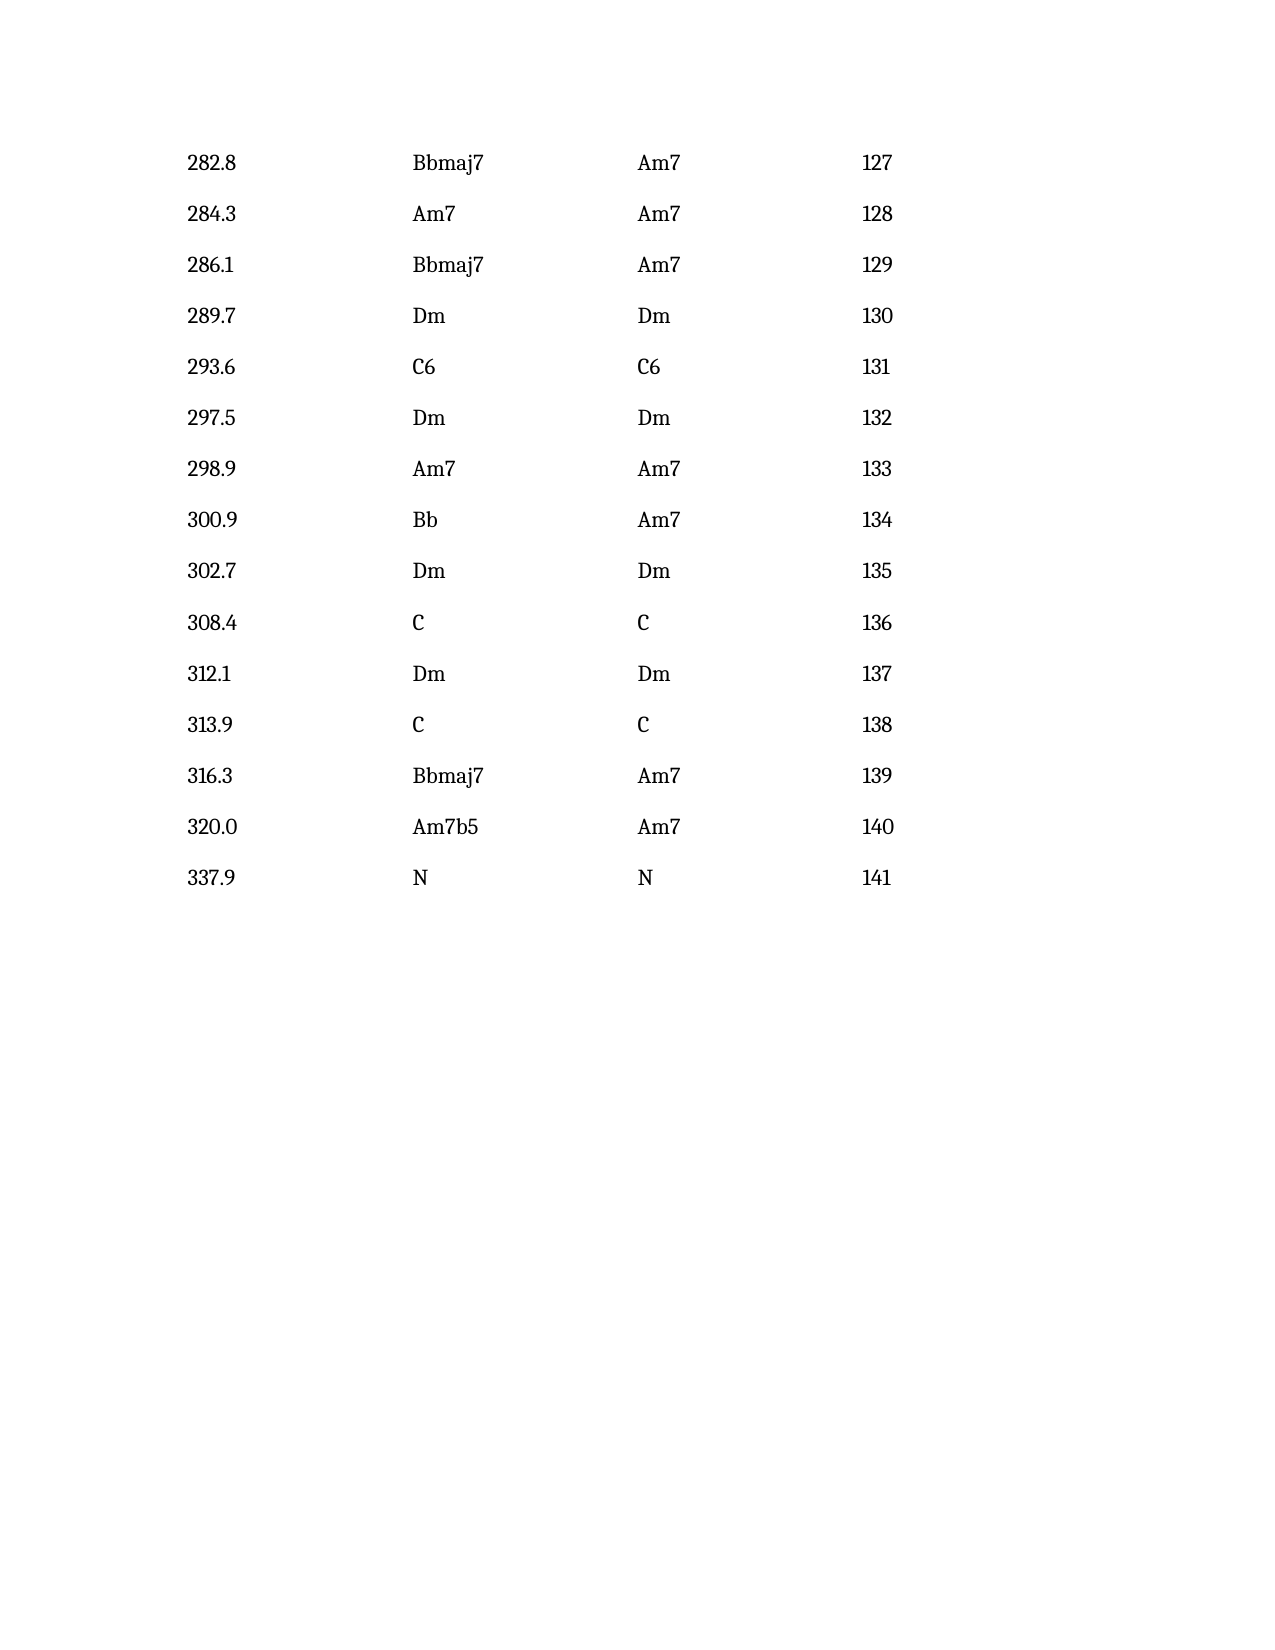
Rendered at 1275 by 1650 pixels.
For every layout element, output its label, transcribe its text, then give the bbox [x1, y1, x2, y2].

table_cell Am7 [626, 201, 851, 252]
table_cell 293.6 [176, 354, 401, 405]
table_cell N [401, 865, 626, 916]
table_cell 297.5 [176, 405, 401, 456]
table_cell Am7 [626, 763, 851, 813]
table_cell 131 [851, 354, 1076, 405]
table_cell 134 [851, 507, 1076, 558]
table_cell Bbmaj7 [401, 252, 626, 303]
table_cell C [626, 609, 851, 660]
table_cell Am7 [401, 456, 626, 507]
table_cell 140 [851, 814, 1076, 864]
table_cell Dm [401, 303, 626, 354]
table_cell 312.1 [176, 660, 401, 711]
table_cell C [401, 609, 626, 660]
table_cell Am7 [626, 252, 851, 303]
table_cell C [401, 711, 626, 762]
table_cell N [626, 865, 851, 916]
table_cell Am7 [626, 456, 851, 507]
table_cell 138 [851, 711, 1076, 762]
table_cell 302.7 [176, 558, 401, 609]
table_cell Dm [626, 660, 851, 711]
table_cell 308.4 [176, 609, 401, 660]
table_cell Am7 [401, 201, 626, 252]
table_cell Dm [626, 303, 851, 354]
table_cell 289.7 [176, 303, 401, 354]
table_cell Bbmaj7 [401, 150, 626, 201]
table_cell Dm [401, 558, 626, 609]
table_cell Dm [401, 660, 626, 711]
table_cell 298.9 [176, 456, 401, 507]
table_cell 127 [851, 150, 1076, 201]
table_cell C6 [626, 354, 851, 405]
table_cell 316.3 [176, 763, 401, 813]
table_cell C [626, 711, 851, 762]
table_cell Am7 [626, 150, 851, 201]
table_cell 286.1 [176, 252, 401, 303]
table_cell 282.8 [176, 150, 401, 201]
table_cell 284.3 [176, 201, 401, 252]
table_cell C6 [401, 354, 626, 405]
table_cell 128 [851, 201, 1076, 252]
table_cell 139 [851, 763, 1076, 813]
table_cell Bbmaj7 [401, 763, 626, 813]
table_cell Dm [626, 558, 851, 609]
table_cell Am7 [626, 814, 851, 864]
table_cell 337.9 [176, 865, 401, 916]
table_cell 320.0 [176, 814, 401, 864]
table_cell 132 [851, 405, 1076, 456]
table_cell 130 [851, 303, 1076, 354]
table_cell 141 [851, 865, 1076, 916]
table_cell 129 [851, 252, 1076, 303]
table_cell 136 [851, 609, 1076, 660]
table_cell Dm [626, 405, 851, 456]
table_cell 137 [851, 660, 1076, 711]
table_cell Bb [401, 507, 626, 558]
table_cell Am7 [626, 507, 851, 558]
table_cell 300.9 [176, 507, 401, 558]
table_cell Am7b5 [401, 814, 626, 864]
table_cell 313.9 [176, 711, 401, 762]
table_cell 133 [851, 456, 1076, 507]
table_cell 135 [851, 558, 1076, 609]
table_cell Dm [401, 405, 626, 456]
